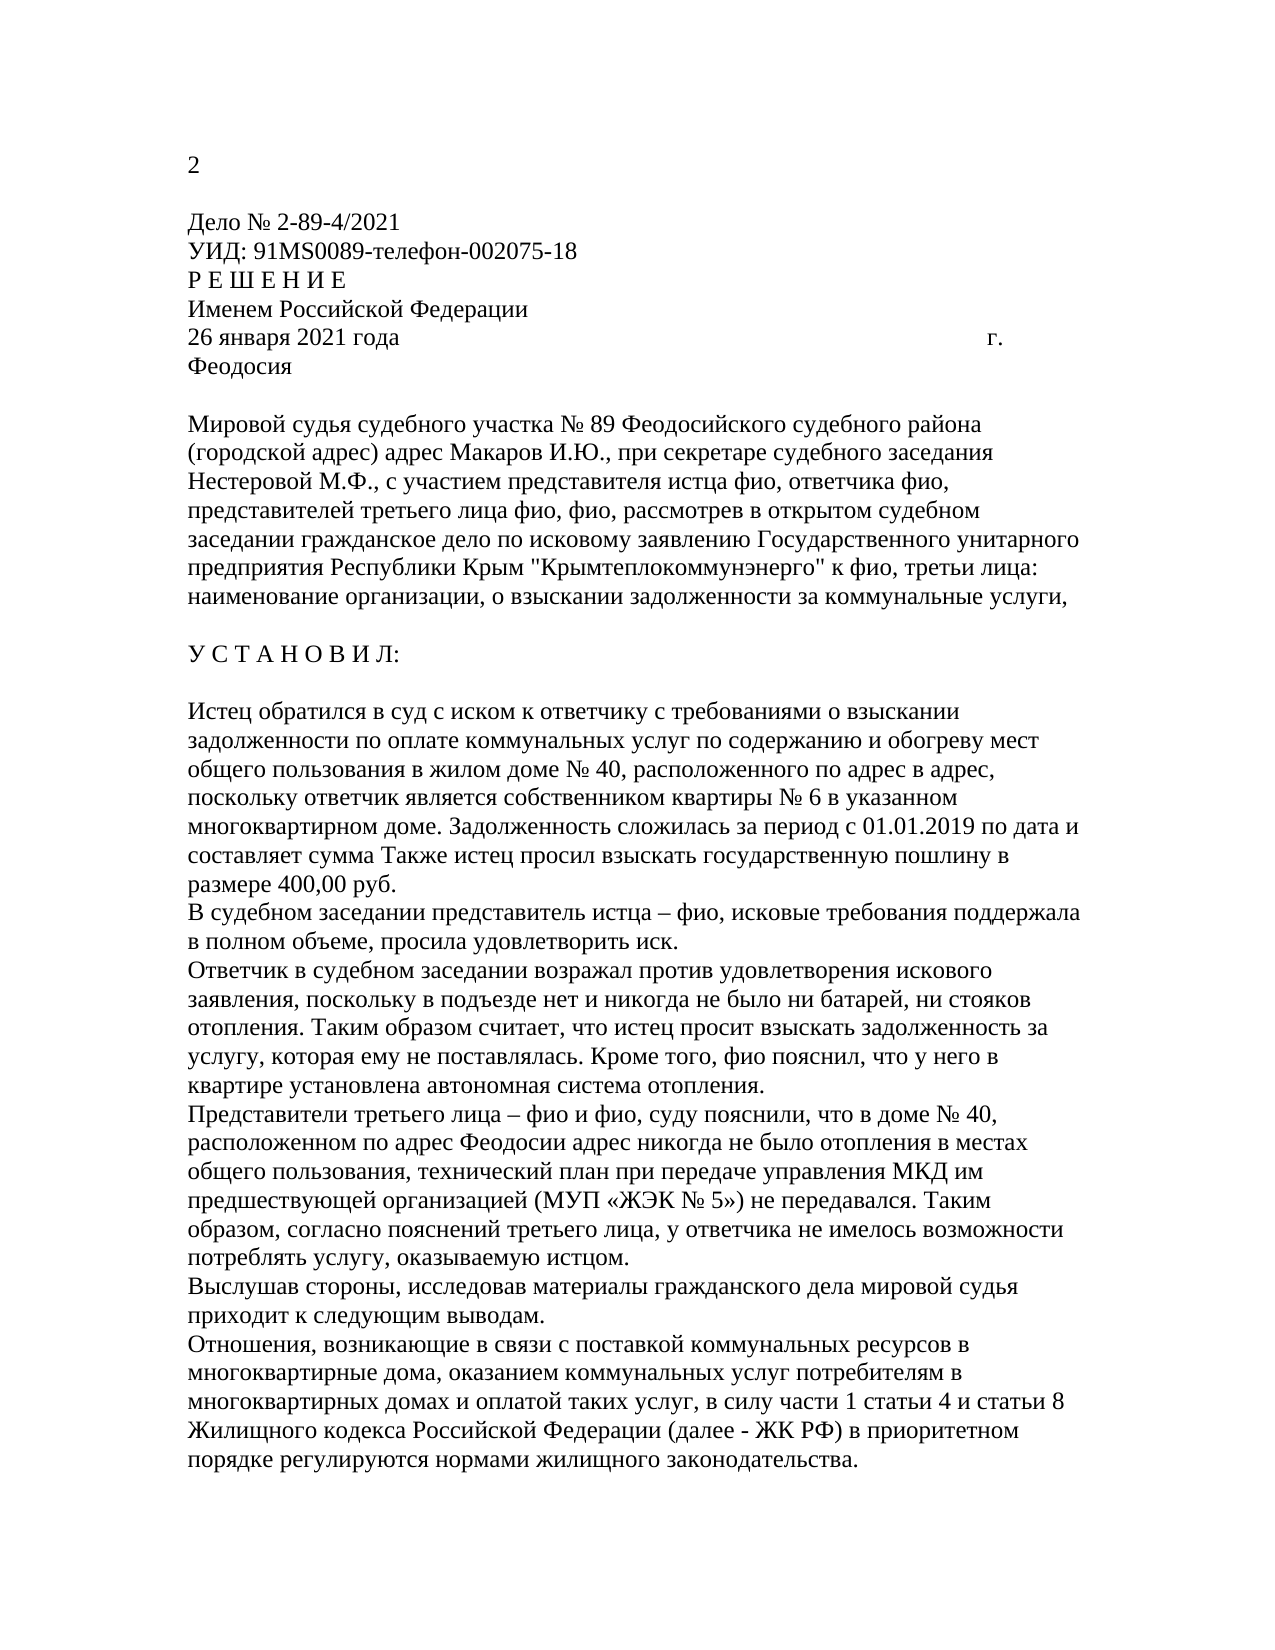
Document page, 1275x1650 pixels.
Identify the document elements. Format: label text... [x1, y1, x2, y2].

text Выслушав стороны, исследовав материалы гражданского дела мировой судья приходит к следующим выводам. [187, 1271, 1087, 1329]
text Р Е Ш Е Н И Е [187, 265, 1087, 294]
text Мировой судья судебного участка № 89 Феодосийского судебного района (городской адрес) адрес Макаров И.Ю., при секретаре судебного заседания Нестеровой М.Ф., с участием представителя истца фио, ответчика фио, представителей третьего лица фио, фио, рассмотрев в открытом судебном заседании гражданское дело по исковому заявлению Государственного унитарного предприятия Республики Крым "Крымтеплокоммунэнерго" к фио, третьи лица: наименование организации, о взыскании задолженности за коммунальные услуги, [187, 409, 1087, 610]
text 26 января 2021 года г. Феодосия [187, 322, 1087, 380]
text УИД: 91MS0089-телефон-002075-18 [187, 236, 1087, 265]
text Отношения, возникающие в связи с поставкой коммунальных ресурсов в многоквартирные дома, оказанием коммунальных услуг потребителям в многоквартирных домах и оплатой таких услуг, в силу части 1 статьи 4 и статьи 8 Жилищного кодекса Российской Федерации (далее - ЖК РФ) в приоритетном порядке регулируются нормами жилищного законодательства. [187, 1329, 1087, 1472]
text Представители третьего лица – фио и фио, суду пояснили, что в доме № 40, расположенном по адрес Феодосии адрес никогда не было отопления в местах общего пользования, технический план при передаче управления МКД им предшествующей организацией (МУП «ЖЭК № 5») не передавался. Таким образом, согласно пояснений третьего лица, у ответчика не имелось возможности потреблять услугу, оказываемую истцом. [187, 1099, 1087, 1271]
text Ответчик в судебном заседании возражал против удовлетворения искового заявления, поскольку в подъезде нет и никогда не было ни батарей, ни стояков отопления. Таким образом считает, что истец просит взыскать задолженность за услугу, которая ему не поставлялась. Кроме того, фио пояснил, что у него в квартире установлена автономная система отопления. [187, 955, 1087, 1099]
text У С Т А Н О В И Л: [187, 639, 1087, 667]
text Именем Российской Федерации [187, 294, 1087, 322]
text Дело № 2-89-4/2021 [187, 207, 1087, 236]
text 2 [187, 150, 1087, 179]
text В судебном заседании представитель истца – фио, исковые требования поддержала в полном объеме, просила удовлетворить иск. [187, 897, 1087, 955]
text Истец обратился в суд с иском к ответчику с требованиями о взыскании задолженности по оплате коммунальных услуг по содержанию и обогреву мест общего пользования в жилом доме № 40, расположенного по адрес в адрес, поскольку ответчик является собственником квартиры № 6 в указанном многоквартирном доме. Задолженность сложилась за период с 01.01.2019 по дата и составляет сумма Также истец просил взыскать государственную пошлину в размере 400,00 руб. [187, 696, 1087, 897]
